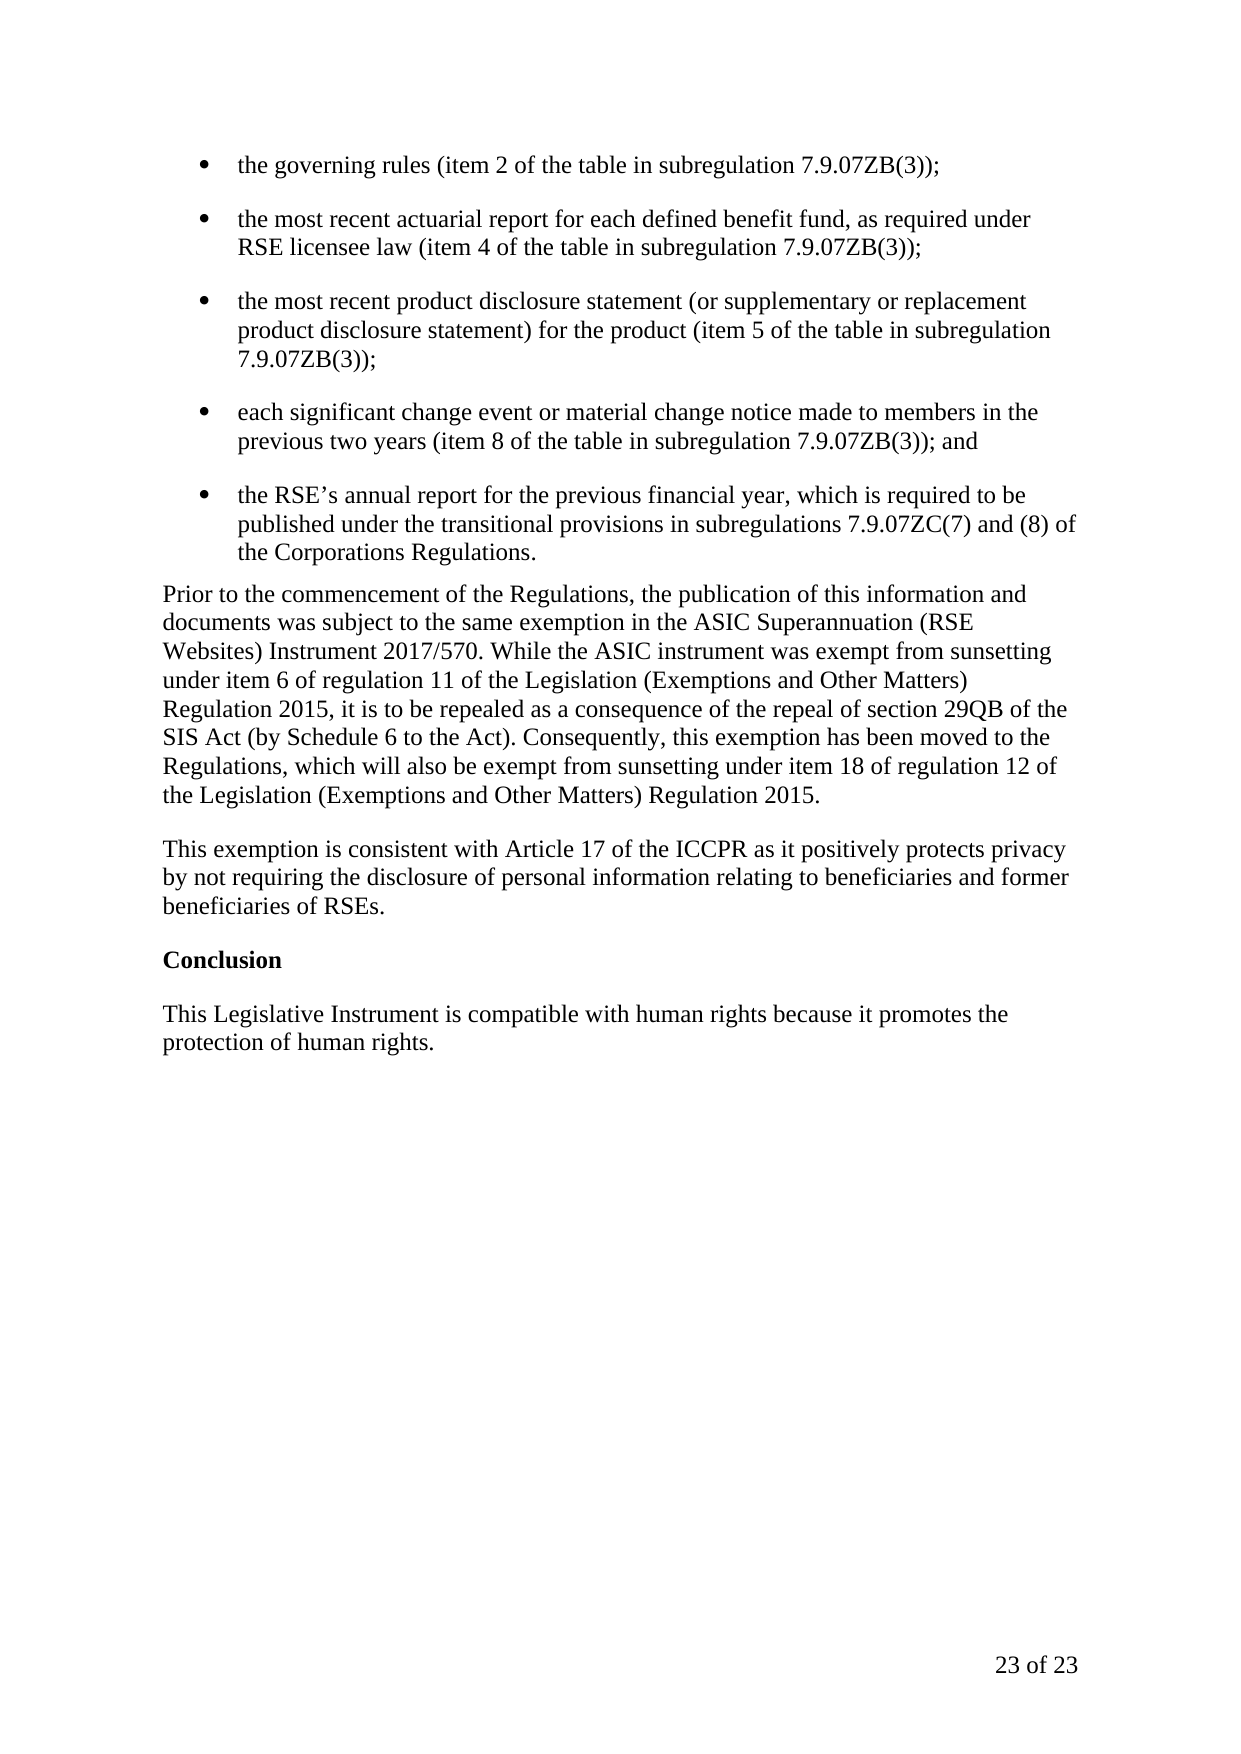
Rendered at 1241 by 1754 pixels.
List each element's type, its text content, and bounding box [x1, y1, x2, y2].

subtitle Conclusion [162, 945, 1078, 974]
list the governing rules (item 2 of the table in subregulation 7.9.07ZB(3)); [200, 150, 1078, 179]
list the most recent product disclosure statement (or supplementary or replacement product disclosure statement) for the product (item 5 of the table in subregulation 7.9.07ZB(3)); [200, 286, 1078, 372]
text Prior to the commencement of the Regulations, the publication of this information and documents was subject to the same exemption in the ASIC Superannuation (RSE Websites) Instrument 2017/570. While the ASIC instrument was exempt from sunsetting under item 6 of regulation 11 of the Legislation (Exemptions and Other Matters) Regulation 2015, it is to be repealed as a consequence of the repeal of section 29QB of the SIS Act (by Schedule 6 to the Act). Consequently, this exemption has been moved to the Regulations, which will also be exempt from sunsetting under item 18 of regulation 12 of the Legislation (Exemptions and Other Matters) Regulation 2015. [162, 579, 1078, 809]
text This Legislative Instrument is compatible with human rights because it promotes the protection of human rights. [162, 999, 1078, 1056]
text This exemption is consistent with Article 17 of the ICCPR as it positively protects privacy by not requiring the disclosure of personal information relating to beneficiaries and former beneficiaries of RSEs. [162, 834, 1078, 920]
list the RSE’s annual report for the previous financial year, which is required to be published under the transitional provisions in subregulations 7.9.07ZC(7) and (8) of the Corporations Regulations. [200, 480, 1078, 566]
list the most recent actuarial report for each defined benefit fund, as required under RSE licensee law (item 4 of the table in subregulation 7.9.07ZB(3)); [200, 204, 1078, 261]
list each significant change event or material change notice made to members in the previous two years (item 8 of the table in subregulation 7.9.07ZB(3)); and [200, 397, 1078, 455]
